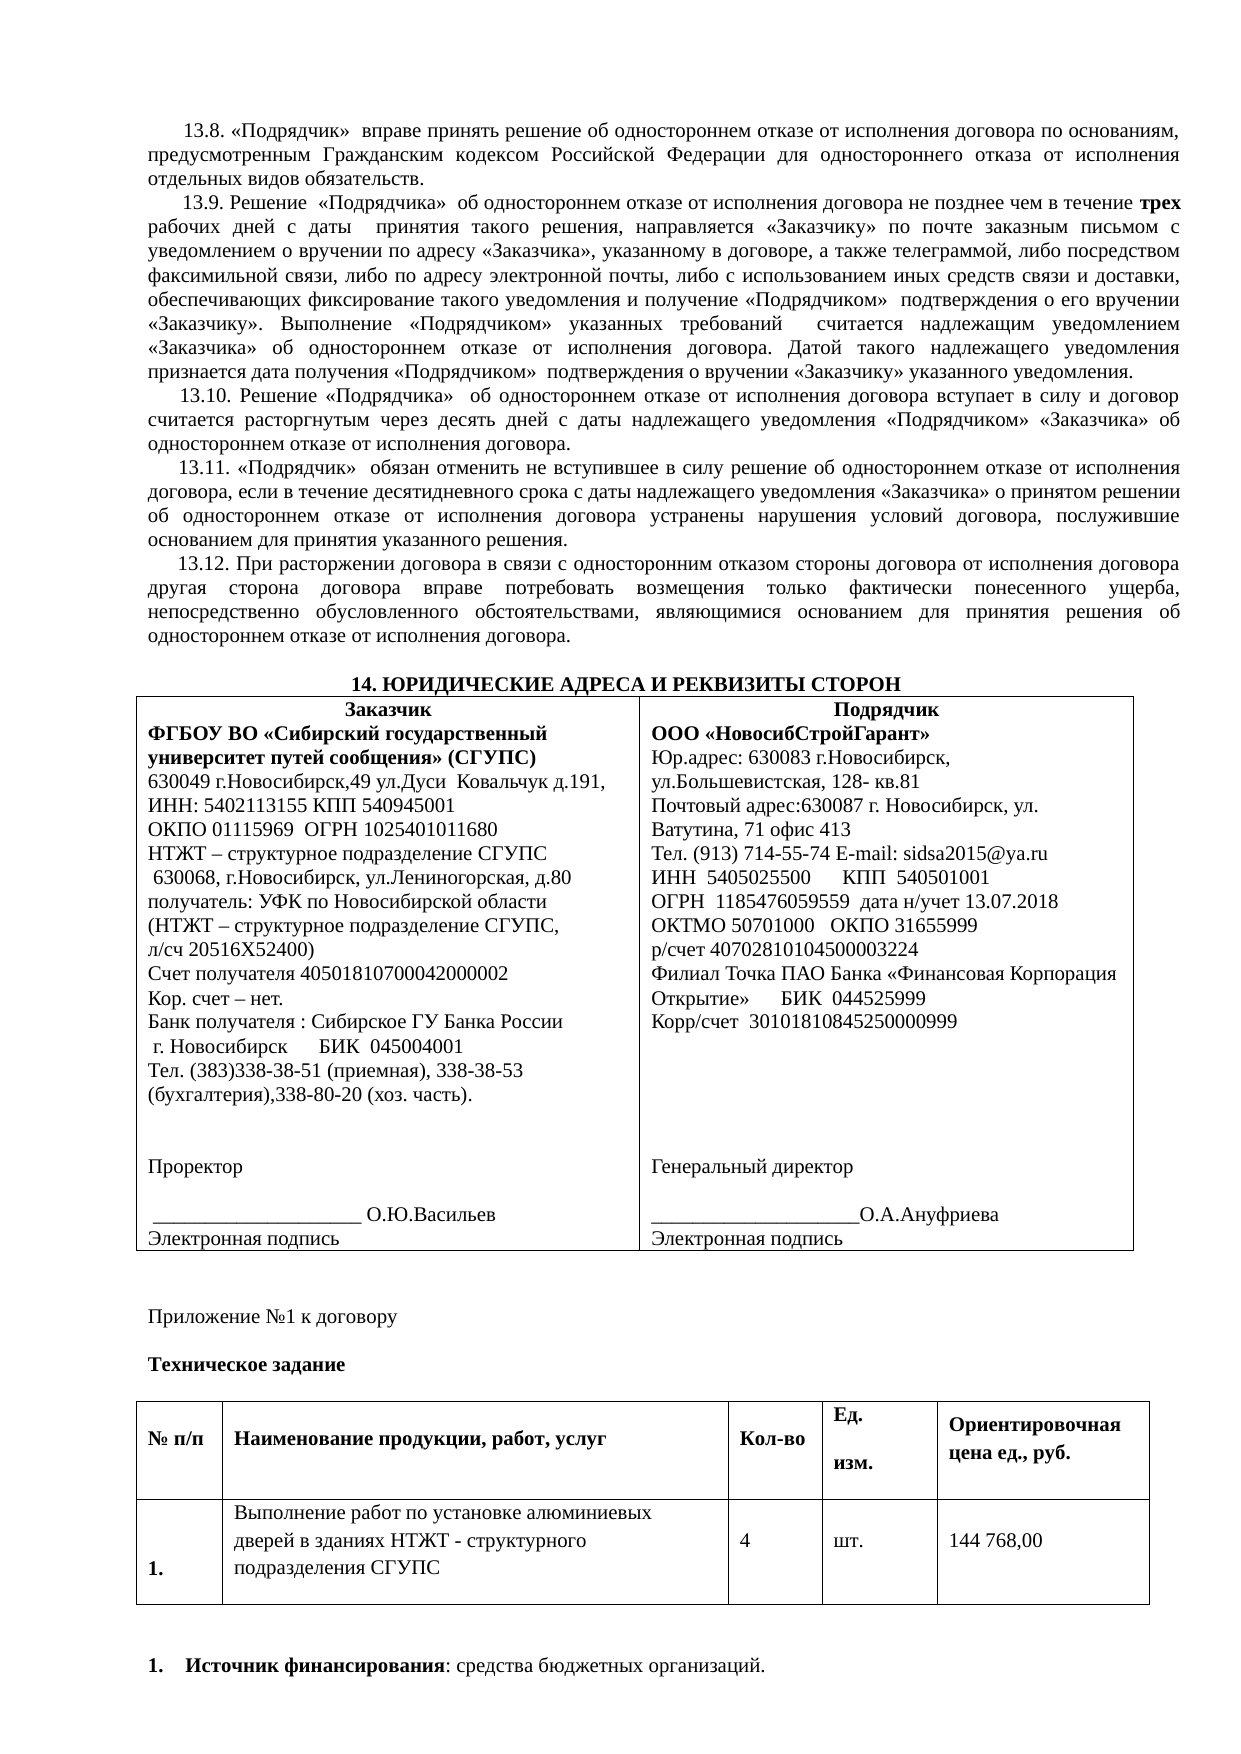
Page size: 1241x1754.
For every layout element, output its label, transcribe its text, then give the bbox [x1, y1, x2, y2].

text 14. ЮРИДИЧЕСКИЕ АДРЕСА И РЕКВИЗИТЫ СТОРОН [148, 672, 1181, 696]
table_cell Выполнение работ по установке алюминиевых дверей в зданиях НТЖТ - структурного подразделения СГУПС [223, 1500, 728, 1604]
table_header Наименование продукции, работ, услуг [223, 1402, 728, 1499]
table_header Ед. изм. [823, 1402, 937, 1499]
table_header Заказчик ФГБОУ ВО «Сибирский государственный университет путей сообщения» (СГУПС) .Новосибирск,49 ул.Дуси Ковальчук д.191, ИНН: 5402113155 КПП 540945001 ОКПО 01115969 ОГРН 1025401011680 НТЖТ – структурное подразделение СГУПС 630068, г.Новосибирск, ул.Лениногорская, д.80 получатель: УФК по Новосибирской области (НТЖТ – структурное подразделение СГУПС, л/сч 20516Х52400) Счет получателя 40501810700042000002 Кор. счет – нет. Банк получателя : Сибирское ГУ Банка России г. Новосибирск БИК 045004001 Тел. (383)338-38-51 (приемная), 338-38-53 (бухгалтерия),338-80-20 (хоз. часть). Проректор ____________________ О.Ю.Васильев Электронная подпись [137, 697, 639, 1250]
text Приложение №1 к договору [148, 1304, 1181, 1328]
text 13.9. Решение «Подрядчика» об одностороннем отказе от исполнения договора не позднее чем в течение трех рабочих дней с даты принятия такого решения, направляется «Заказчику» по почте заказным письмом с уведомлением о вручении по адресу «Заказчика», указанному в договоре, а также телеграммой, либо посредством факсимильной связи, либо по адресу электронной почты, либо с использованием иных средств связи и доставки, обеспечивающих фиксирование такого уведомления и получение «Подрядчиком» подтверждения о его вручении «Заказчику». Выполнение «Подрядчиком» указанных требований считается надлежащим уведомлением «Заказчика» об одностороннем отказе от исполнения договора. Датой такого надлежащего уведомления признается дата получения «Подрядчиком» подтверждения о вручении «Заказчику» указанного уведомления. [148, 190, 1181, 383]
text 13.11. «Подрядчик» обязан отменить не вступившее в силу решение об одностороннем отказе от исполнения договора, если в течение десятидневного срока с даты надлежащего уведомления «Заказчика» о принятом решении об одностороннем отказе от исполнения договора устранены нарушения условий договора, послужившие основанием для принятия указанного решения. [148, 455, 1181, 551]
table_cell 144 768,00 [938, 1500, 1149, 1604]
text 13.8. «Подрядчик» вправе принять решение об одностороннем отказе от исполнения договора по основаниям, предусмотренным Гражданским кодексом Российской Федерации для одностороннего отказа от исполнения отдельных видов обязательств. [148, 118, 1181, 190]
table_header № п/п [137, 1402, 222, 1499]
text Техническое задание [148, 1352, 1181, 1376]
table_header Ориентировочная цена ед., руб. [938, 1402, 1149, 1499]
list Источник финансирования: средства бюджетных организаций. [148, 1653, 1181, 1677]
table_cell [137, 1500, 222, 1604]
table_cell 4 [729, 1500, 822, 1604]
table_cell шт. [823, 1500, 937, 1604]
table_header Кол-во [729, 1402, 822, 1499]
text 13.12. При расторжении договора в связи с односторонним отказом стороны договора от исполнения договора другая сторона договора вправе потребовать возмещения только фактически понесенного ущерба, непосредственно обусловленного обстоятельствами, являющимися основанием для принятия решения об одностороннем отказе от исполнения договора. [148, 551, 1181, 647]
text 13.10. Решение «Подрядчика» об одностороннем отказе от исполнения договора вступает в силу и договор считается расторгнутым через десять дней с даты надлежащего уведомления «Подрядчиком» «Заказчика» об одностороннем отказе от исполнения договора. [148, 383, 1181, 455]
table_header Подрядчик ООО «НовосибСтройГарант» Юр.адрес: 630083 г.Новосибирск, ул.Большевистская, 128- кв.81 Почтовый адрес:630087 г. Новосибирск, ул. Ватутина, 71 офис 413 Тел. (913) 714-55-74 E-mail: sidsa2015@ya.ru ИНН 5405025500 КПП 540501001 ОГРН 1185476059559 дата н/учет 13.07.2018 ОКТМО 50701000 ОКПО 31655999 р/счет 40702810104500003224 Филиал Точка ПАО Банка «Финансовая Корпорация Открытие» БИК 044525999 Корр/счет 30101810845250000999 Генеральный директор ____________________О.А.Ануфриева Электронная подпись [640, 697, 1133, 1250]
